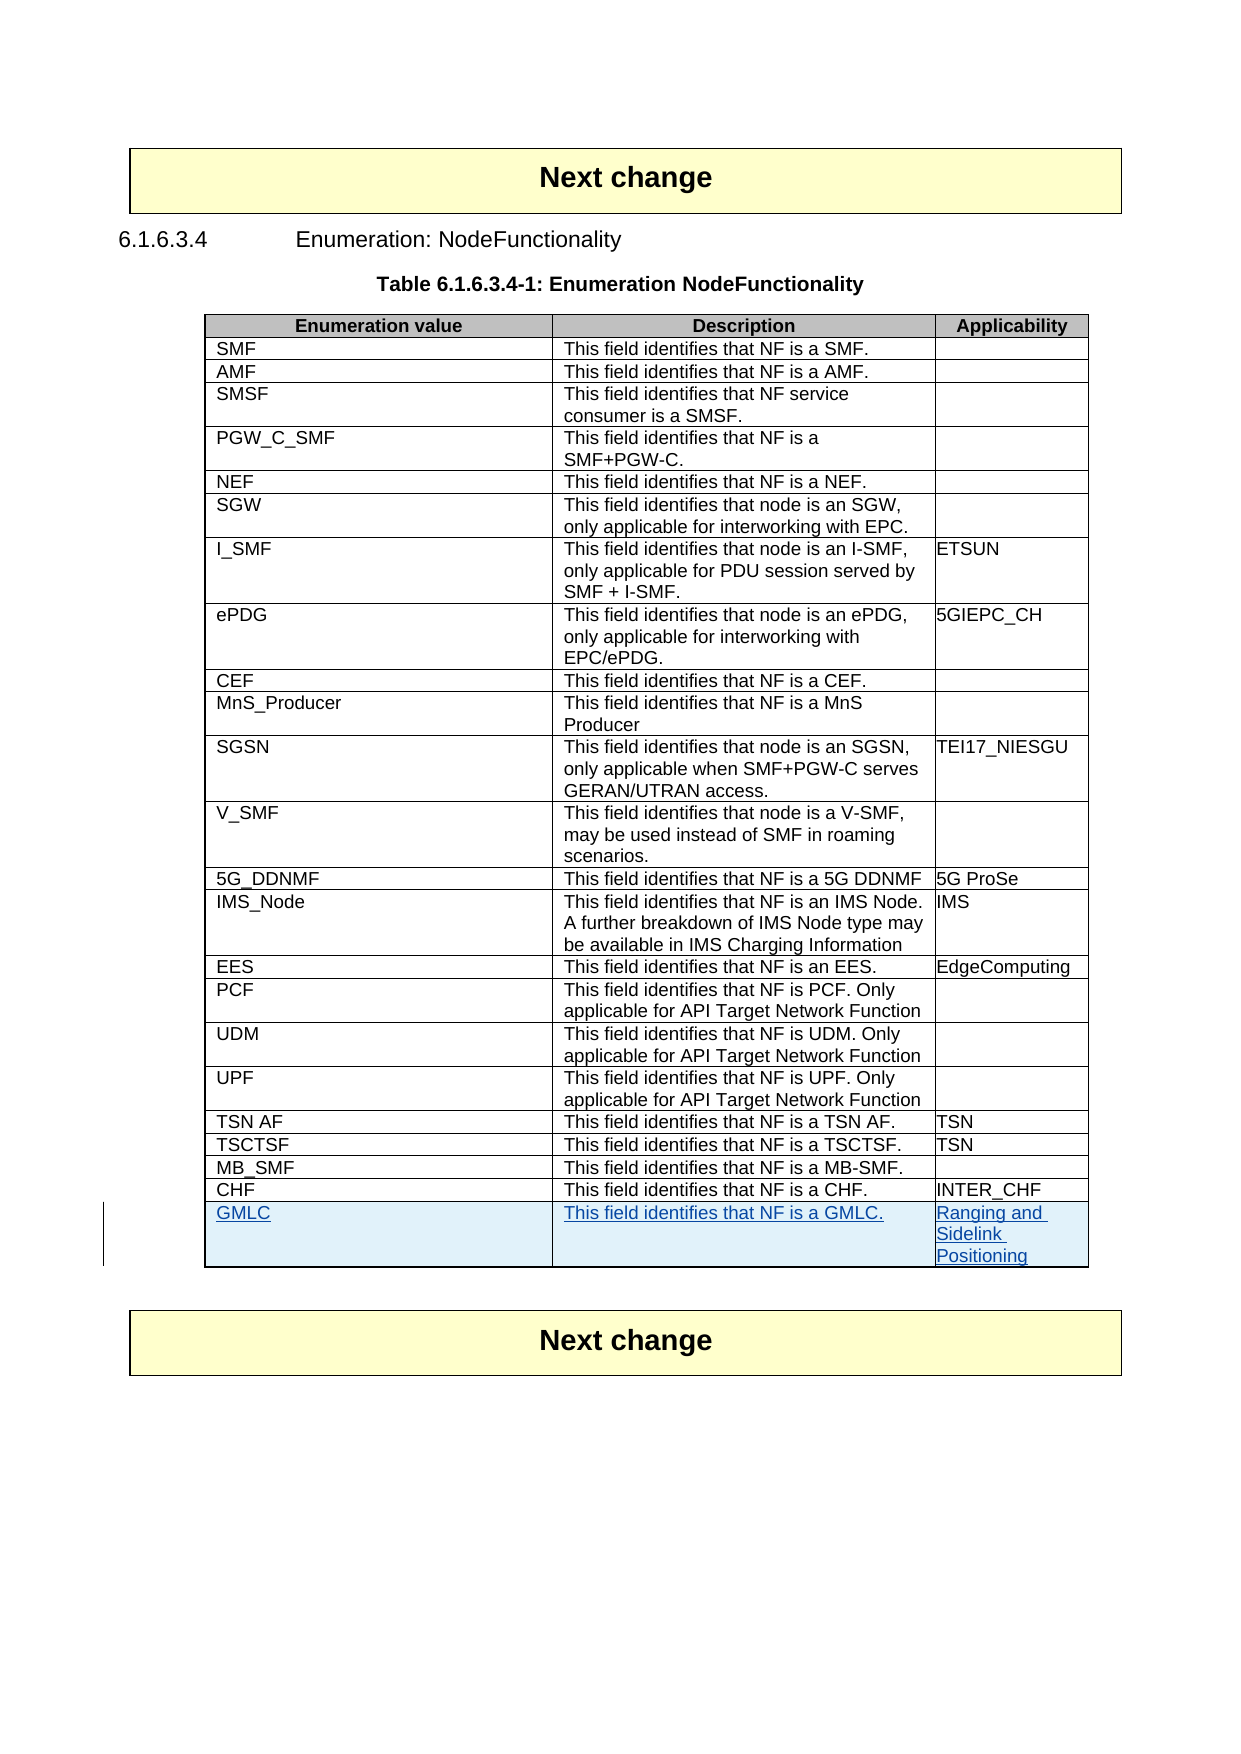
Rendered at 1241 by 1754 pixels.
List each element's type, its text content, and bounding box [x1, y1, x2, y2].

table_cell TSN [936, 1111, 1088, 1133]
table_cell CEF [206, 670, 552, 691]
table_cell This field identifies that NF is a SMF+PGW-C. [553, 427, 935, 470]
table_cell This field identifies that NF is a NEF. [553, 471, 935, 493]
table_cell MB_SMF [206, 1156, 552, 1178]
table_cell This field identifies that NF service consumer is a SMSF. [553, 383, 935, 426]
table_header Enumeration value [206, 315, 552, 337]
table_cell This field identifies that NF is UDM. Only applicable for API Target Network Function [553, 1023, 935, 1066]
table_cell [936, 692, 1088, 735]
table_cell [936, 360, 1088, 382]
table_cell This field identifies that NF is an EES. [553, 956, 935, 978]
table_cell CHF [206, 1179, 552, 1201]
table_cell This field identifies that NF is a CEF. [553, 670, 935, 691]
table_cell [936, 427, 1088, 470]
table_cell V_SMF [206, 802, 552, 867]
table_cell [936, 338, 1088, 359]
table_cell TSN [936, 1134, 1088, 1155]
table_cell This field identifies that NF is a MB-SMF. [553, 1156, 935, 1178]
text Table 6.1.6.3.4-1: Enumeration NodeFunctionality [118, 271, 1122, 295]
table_cell ETSUN [936, 538, 1088, 603]
table_cell This field identifies that node is a V-SMF, may be used instead of SMF in roaming scenarios. [553, 802, 935, 867]
table_cell AMF [206, 360, 552, 382]
table_cell UPF [206, 1067, 552, 1110]
table_cell [936, 383, 1088, 426]
table_cell [936, 802, 1088, 867]
table_cell This field identifies that node is an ePDG, only applicable for interworking with EPC/ePDG. [553, 604, 935, 668]
table_cell This field identifies that NF is PCF. Only applicable for API Target Network Function [553, 979, 935, 1022]
table_cell EES [206, 956, 552, 978]
table_cell SGW [206, 494, 552, 537]
table_cell PGW_C_SMF [206, 427, 552, 470]
table_cell [936, 1156, 1088, 1178]
table_cell EdgeComputing [936, 956, 1088, 978]
subtitle 6.1.6.3.4 Enumeration: NodeFunctionality [118, 226, 1122, 253]
table_cell ePDG [206, 604, 552, 668]
table_cell [936, 979, 1088, 1022]
table_cell This field identifies that NF is a CHF. [553, 1179, 935, 1201]
table_header Description [553, 315, 935, 337]
table_cell PCF [206, 979, 552, 1022]
table_cell SMF [206, 338, 552, 359]
table_cell I_SMF [206, 538, 552, 603]
table_cell SMSF [206, 383, 552, 426]
table_cell TSN AF [206, 1111, 552, 1133]
table_cell [936, 471, 1088, 493]
table_cell TSCTSF [206, 1134, 552, 1155]
table_cell This field identifies that NF is UPF. Only applicable for API Target Network Function [553, 1067, 935, 1110]
table_cell [936, 1067, 1088, 1110]
table_cell This field identifies that NF is a 5G DDNMF [553, 868, 935, 889]
table_cell This field identifies that node is an SGSN, only applicable when SMF+PGW-C serves GERAN/UTRAN access. [553, 736, 935, 801]
table_cell 5G_DDNMF [206, 868, 552, 889]
table_cell 5G ProSe [936, 868, 1088, 889]
table_cell [936, 670, 1088, 691]
table_cell This field identifies that NF is an IMS Node. A further breakdown of IMS Node type may be available in IMS Charging Information [553, 890, 935, 955]
table_cell This field identifies that node is an SGW, only applicable for interworking with EPC. [553, 494, 935, 537]
table_cell This field identifies that NF is a TSN AF. [553, 1111, 935, 1133]
table_cell MnS_Producer [206, 692, 552, 735]
table_cell SGSN [206, 736, 552, 801]
table_cell This field identifies that NF is a TSCTSF. [553, 1134, 935, 1155]
table_cell This field identifies that NF is a MnS Producer [553, 692, 935, 735]
table_cell NEF [206, 471, 552, 493]
table_cell INTER_CHF [936, 1179, 1088, 1201]
table_cell IMS [936, 890, 1088, 955]
table_cell TEI17_NIESGU [936, 736, 1088, 801]
table_header Applicability [936, 315, 1088, 337]
table_cell This field identifies that NF is a SMF. [553, 338, 935, 359]
table_header Next change [131, 149, 1121, 213]
table_cell [936, 494, 1088, 537]
table_cell UDM [206, 1023, 552, 1066]
table_cell IMS_Node [206, 890, 552, 955]
table_cell 5GIEPC_CH [936, 604, 1088, 668]
table_cell This field identifies that node is an I-SMF, only applicable for PDU session served by SMF + I-SMF. [553, 538, 935, 603]
table_cell [936, 1023, 1088, 1066]
table_header Next change [131, 1311, 1121, 1375]
table_cell This field identifies that NF is a AMF. [553, 360, 935, 382]
